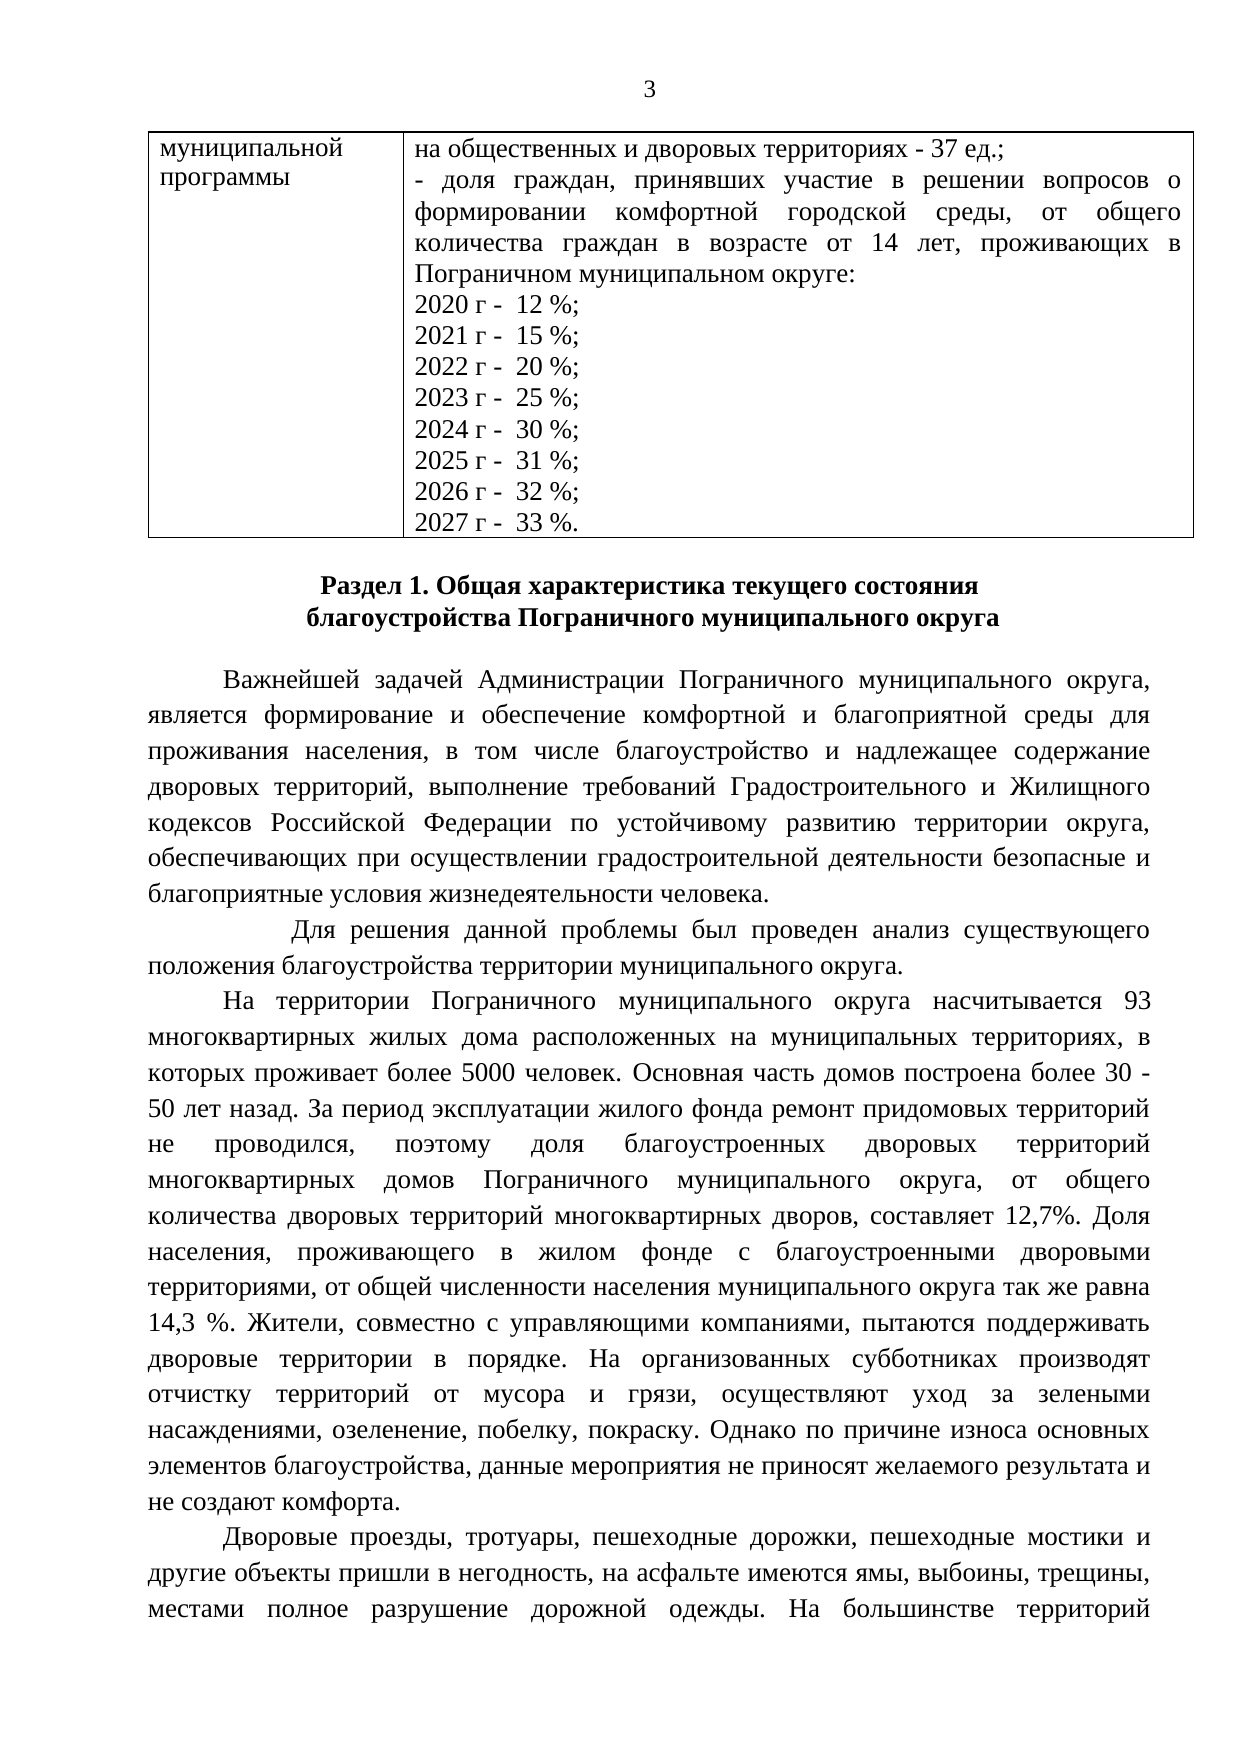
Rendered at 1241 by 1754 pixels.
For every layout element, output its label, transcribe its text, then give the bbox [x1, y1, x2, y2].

text Важнейшей задачей Администрации Пограничного муниципального округа, является формирование и обеспечение комфортной и благоприятной среды для проживания населения, в том числе благоустройство и надлежащее содержание дворовых территорий, выполнение требований Градостроительного и Жилищного кодексов Российской Федерации по устойчивому развитию территории округа, обеспечивающих при осуществлении градостроительной деятельности безопасные и благоприятные условия жизнедеятельности человека. [148, 663, 1152, 908]
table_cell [404, 133, 1193, 537]
text Для решения данной проблемы был проведен анализ существующего положения благоустройства территории муниципального округа. [148, 913, 1152, 980]
text Раздел 1. Общая характеристика текущего состояния [148, 569, 1152, 601]
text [148, 1520, 1152, 1623]
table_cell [149, 133, 403, 537]
text На территории Пограничного муниципального округа насчитывается 93 многоквартирных жилых дома расположенных на муниципальных территориях, в которых проживает более 5000 человек. Основная часть домов построена более 30 - 50 лет назад. За период эксплуатации жилого фонда ремонт придомовых территорий не проводился, поэтому доля благоустроенных дворовых территорий многоквартирных домов Пограничного муниципального округа, от общего количества дворовых территорий многоквартирных дворов, составляет 12,7%. Доля населения, проживающего в жилом фонде с благоустроенными дворовыми территориями, от общей численности населения муниципального округа так же равна 14,3 %. Жители, совместно с управляющими компаниями, пытаются поддерживать дворовые территории в порядке. На организованных субботниках производят отчистку территорий от мусора и грязи, осуществляют уход за зелеными насаждениями, озеленение, побелку, покраску. Однако по причине износа основных элементов благоустройства, данные мероприятия не приносят желаемого результата и не создают комфорта. [148, 984, 1152, 1516]
text благоустройства Пограничного муниципального округа [148, 601, 1152, 632]
